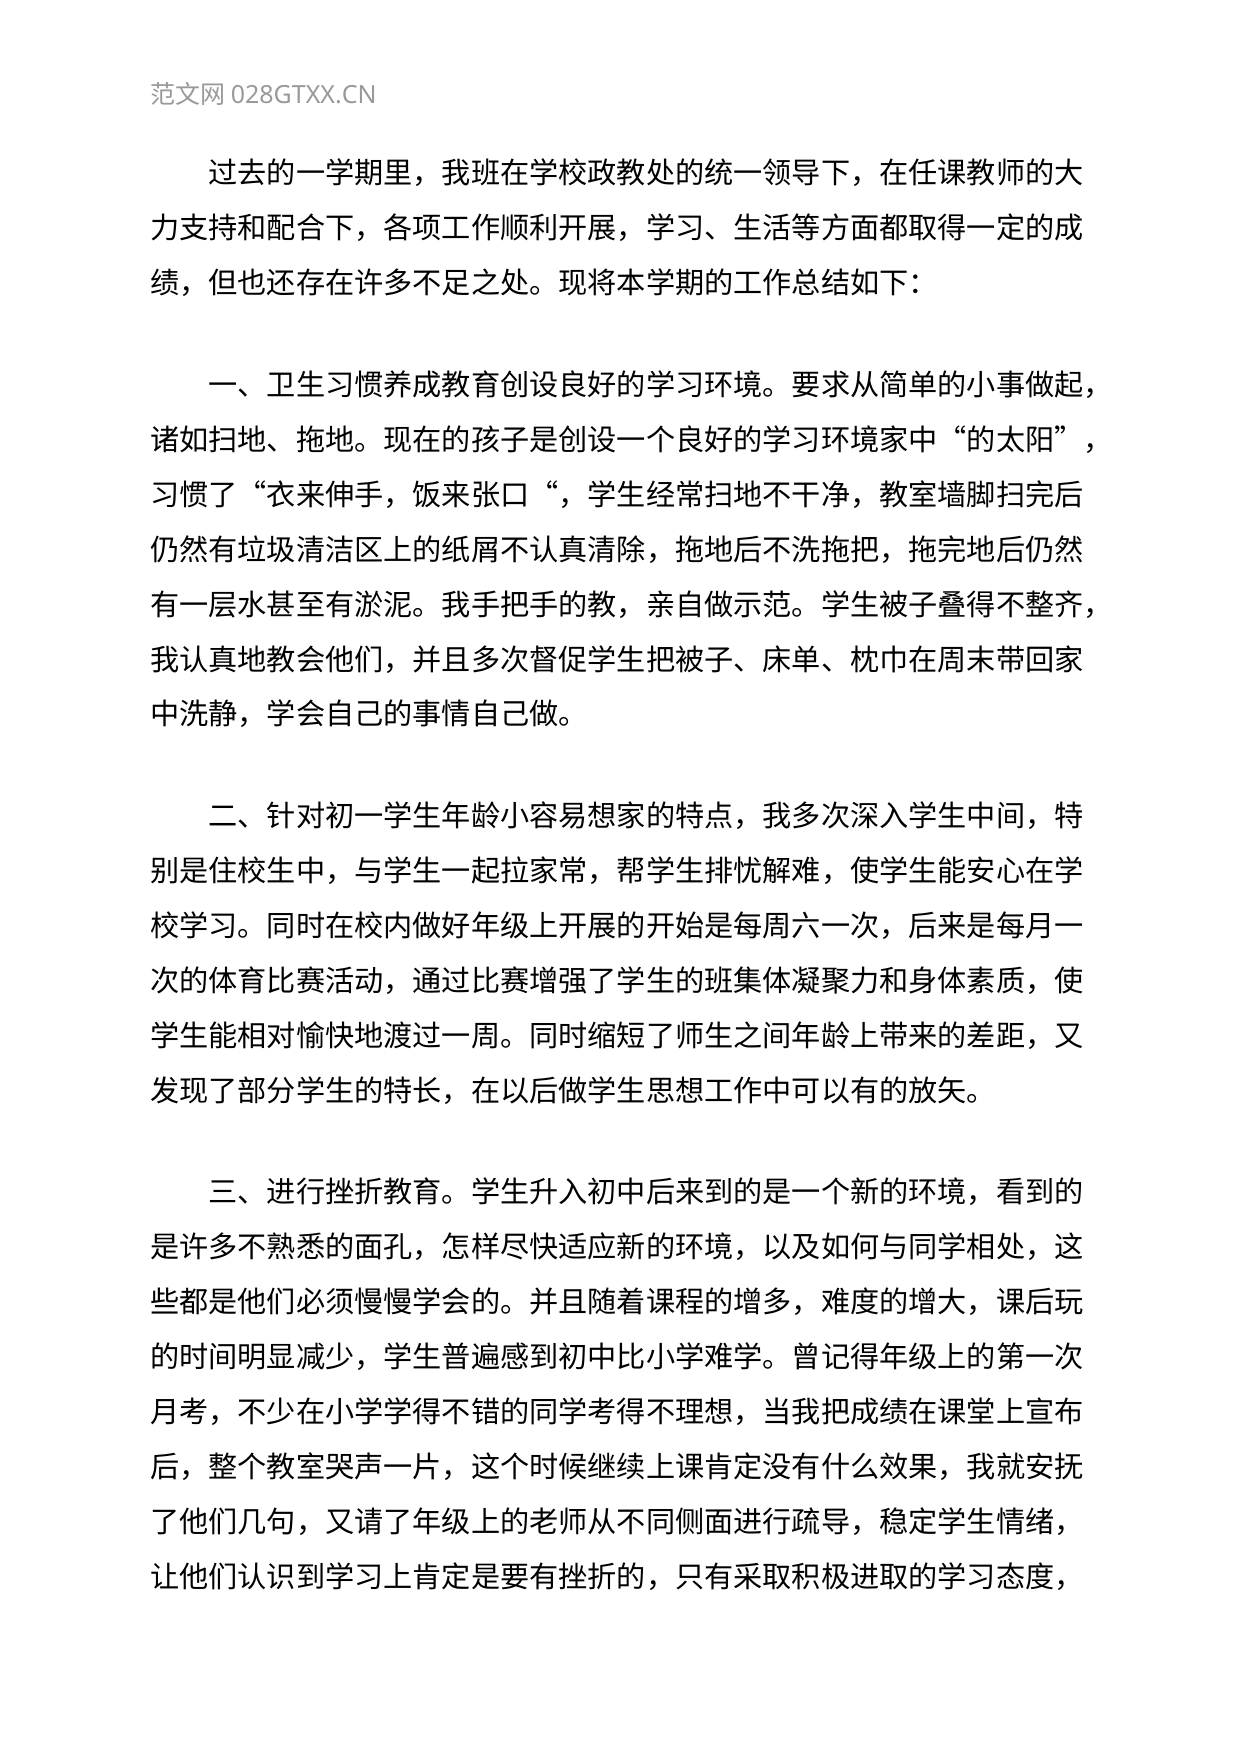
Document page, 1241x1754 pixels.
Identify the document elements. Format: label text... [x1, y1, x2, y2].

text 二、针对初一学生年龄小容易想家的特点，我多次深入学生中间，特别是住校生中，与学生一起拉家常，帮学生排忧解难，使学生能安心在学校学习。同时在校内做好年级上开展的开始是每周六一次，后来是每月一次的体育比赛活动，通过比赛增强了学生的班集体凝聚力和身体素质，使学生能相对愉快地渡过一周。同时缩短了师生之间年龄上带来的差距，又发现了部分学生的特长，在以后做学生思想工作中可以有的放矢。 [150, 793, 1090, 1109]
text 一、卫生习惯养成教育创设良好的学习环境。要求从简单的小事做起，诸如扫地、拖地。现在的孩子是创设一个良好的学习环境家中“的太阳”，习惯了“衣来伸手，饭来张口“，学生经常扫地不干净，教室墙脚扫完后仍然有垃圾清洁区上的纸屑不认真清除，拖地后不洗拖把，拖完地后仍然有一层水甚至有淤泥。我手把手的教，亲自做示范。学生被子叠得不整齐，我认真地教会他们，并且多次督促学生把被子、床单、枕巾在周末带回家中洗静，学会自己的事情自己做。 [150, 362, 1090, 733]
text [150, 1169, 1090, 1596]
text 过去的一学期里，我班在学校政教处的统一领导下，在任课教师的大力支持和配合下，各项工作顺利开展，学习、生活等方面都取得一定的成绩，但也还存在许多不足之处。现将本学期的工作总结如下： [150, 150, 1090, 302]
